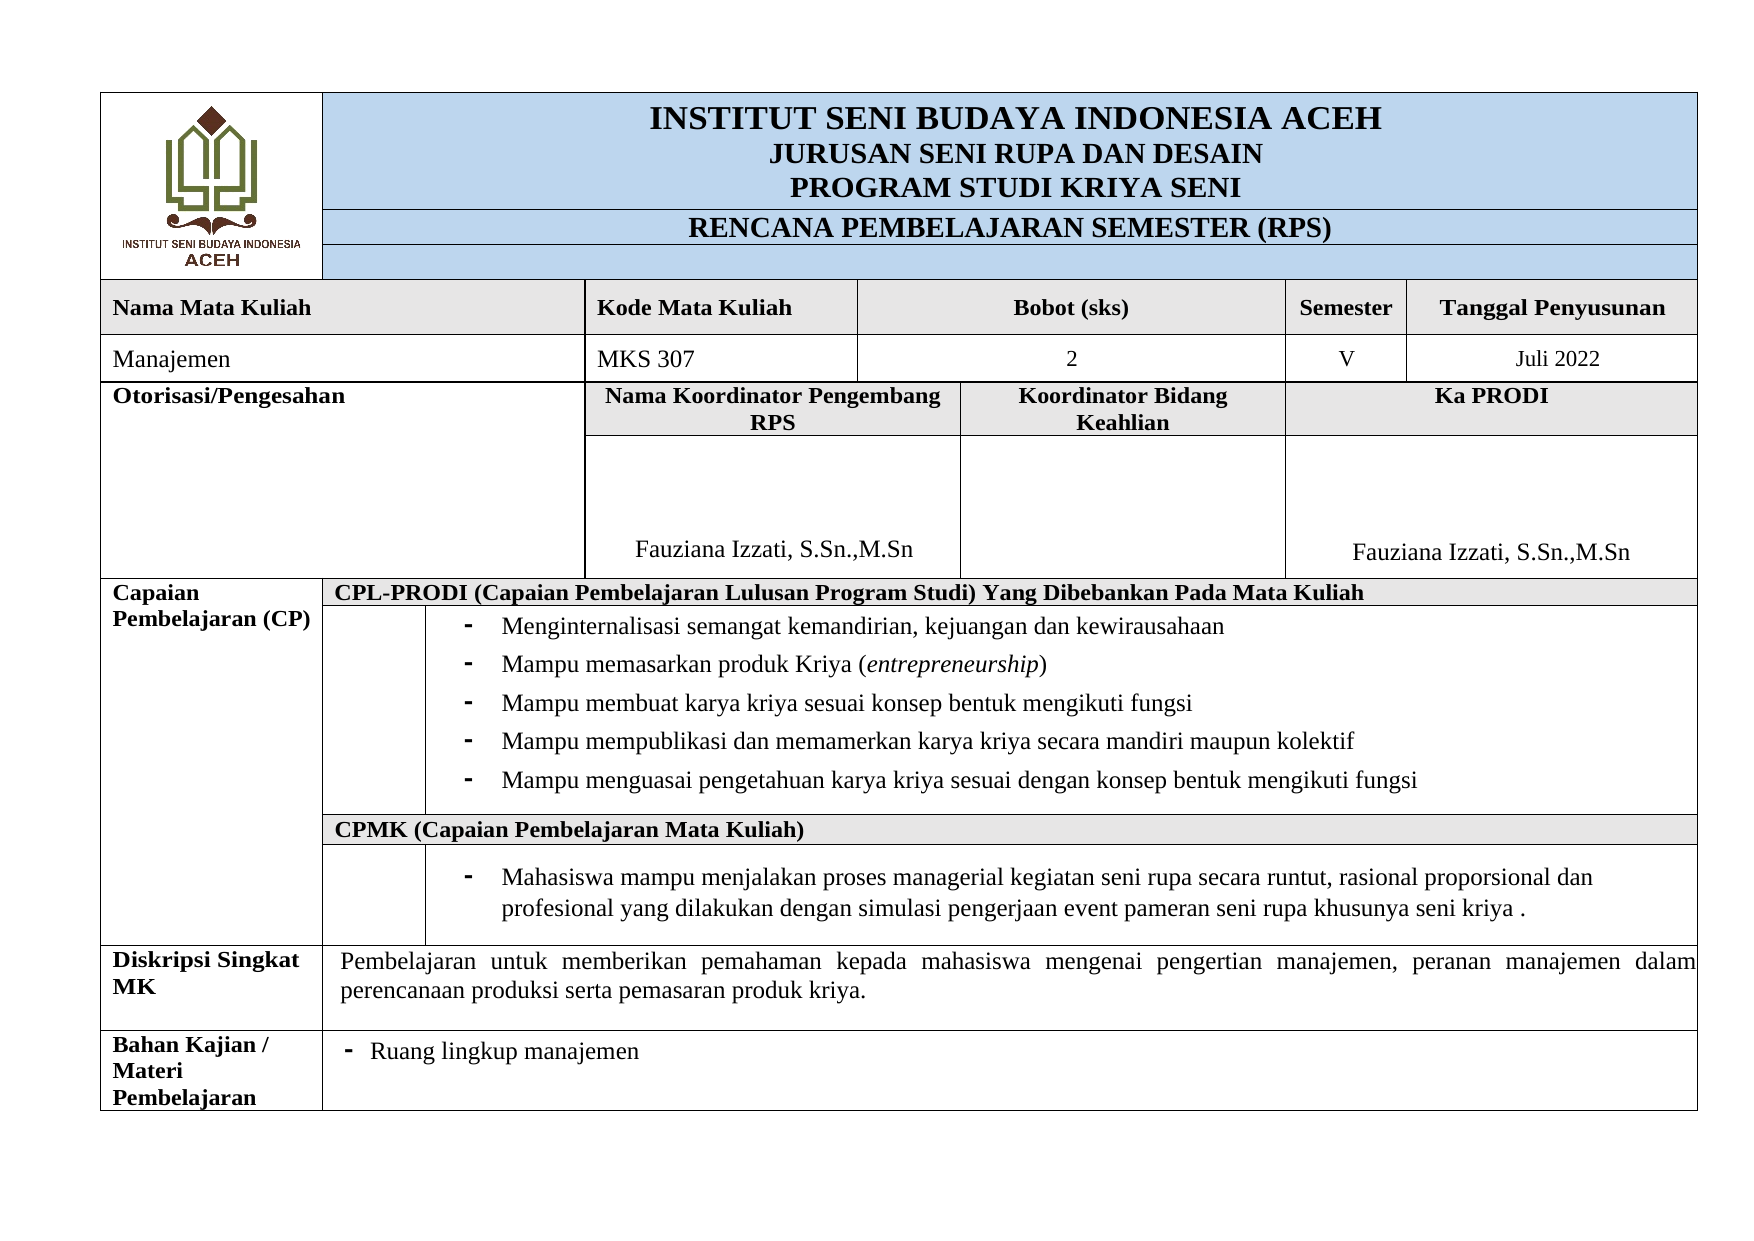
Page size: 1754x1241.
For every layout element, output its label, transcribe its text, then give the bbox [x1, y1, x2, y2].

table_cell Pembelajaran untuk memberikan pemahaman kepada mahasiswa mengenai pengertian manajemen, peranan manajemen dalam perencanaan produksi serta pemasaran produk kriya. [323, 946, 1697, 1030]
table_cell Ka PRODI [1286, 383, 1697, 435]
table_cell CPL-PRODI (Capaian Pembelajaran Lulusan Program Studi) Yang Dibebankan Pada Mata Kuliah [323, 579, 1697, 605]
table_cell Manajemen [101, 335, 584, 381]
table_cell Fauziana Izzati, S.Sn.,M.Sn [1286, 436, 1697, 577]
table_cell MKS 307 [586, 335, 857, 381]
table_cell 2 [858, 335, 1285, 381]
table_cell V [1286, 335, 1406, 381]
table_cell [323, 1031, 1697, 1110]
table_cell Capaian Pembelajaran (CP) [101, 579, 322, 945]
table_cell RENCANA PEMBELAJARAN SEMESTER (RPS) [323, 210, 1697, 244]
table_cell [101, 1031, 322, 1110]
table_cell [961, 436, 1285, 577]
table_cell [323, 606, 425, 814]
table_cell [323, 245, 1697, 279]
table_cell Menginternalisasi semangat kemandirian, kejuangan dan kewirausahaan Mampu memasarkan produk Kriya (entrepreneurship) Mampu membuat karya kriya sesuai konsep bentuk mengikuti fungsi Mampu mempublikasi dan memamerkan karya kriya secara mandiri maupun kolektif Mampu menguasai pengetahuan karya kriya sesuai dengan konsep bentuk mengikuti fungsi [426, 606, 1697, 814]
table_header INSTITUT SENI BUDAYA INDONESIA ACEH JURUSAN SENI RUPA DAN DESAIN PROGRAM STUDI KRIYA SENI [323, 93, 1697, 209]
table_cell Juli 2022 [1407, 335, 1697, 381]
table_cell [323, 845, 425, 945]
table_cell Mahasiswa mampu menjalakan proses managerial kegiatan seni rupa secara runtut, rasional proporsional dan profesional yang dilakukan dengan simulasi pengerjaan event pameran seni rupa khusunya seni kriya . [426, 845, 1697, 945]
table_cell Nama Koordinator Pengembang RPS [586, 383, 960, 435]
table_cell Otorisasi/Pengesahan [101, 383, 584, 577]
table_cell Semester [1286, 280, 1406, 334]
table_cell Diskripsi Singkat MK [101, 946, 322, 1030]
picture [122, 106, 300, 266]
table_cell Kode Mata Kuliah [586, 280, 857, 334]
table_cell Bobot (sks) [858, 280, 1285, 334]
table_cell Nama Mata Kuliah [101, 280, 584, 334]
table_header [101, 93, 322, 279]
table_cell CPMK (Capaian Pembelajaran Mata Kuliah) [323, 815, 1697, 844]
table_cell Koordinator Bidang Keahlian [961, 383, 1285, 435]
table_cell Fauziana Izzati, S.Sn.,M.Sn [586, 436, 960, 577]
table_cell Tanggal Penyusunan [1407, 280, 1697, 334]
